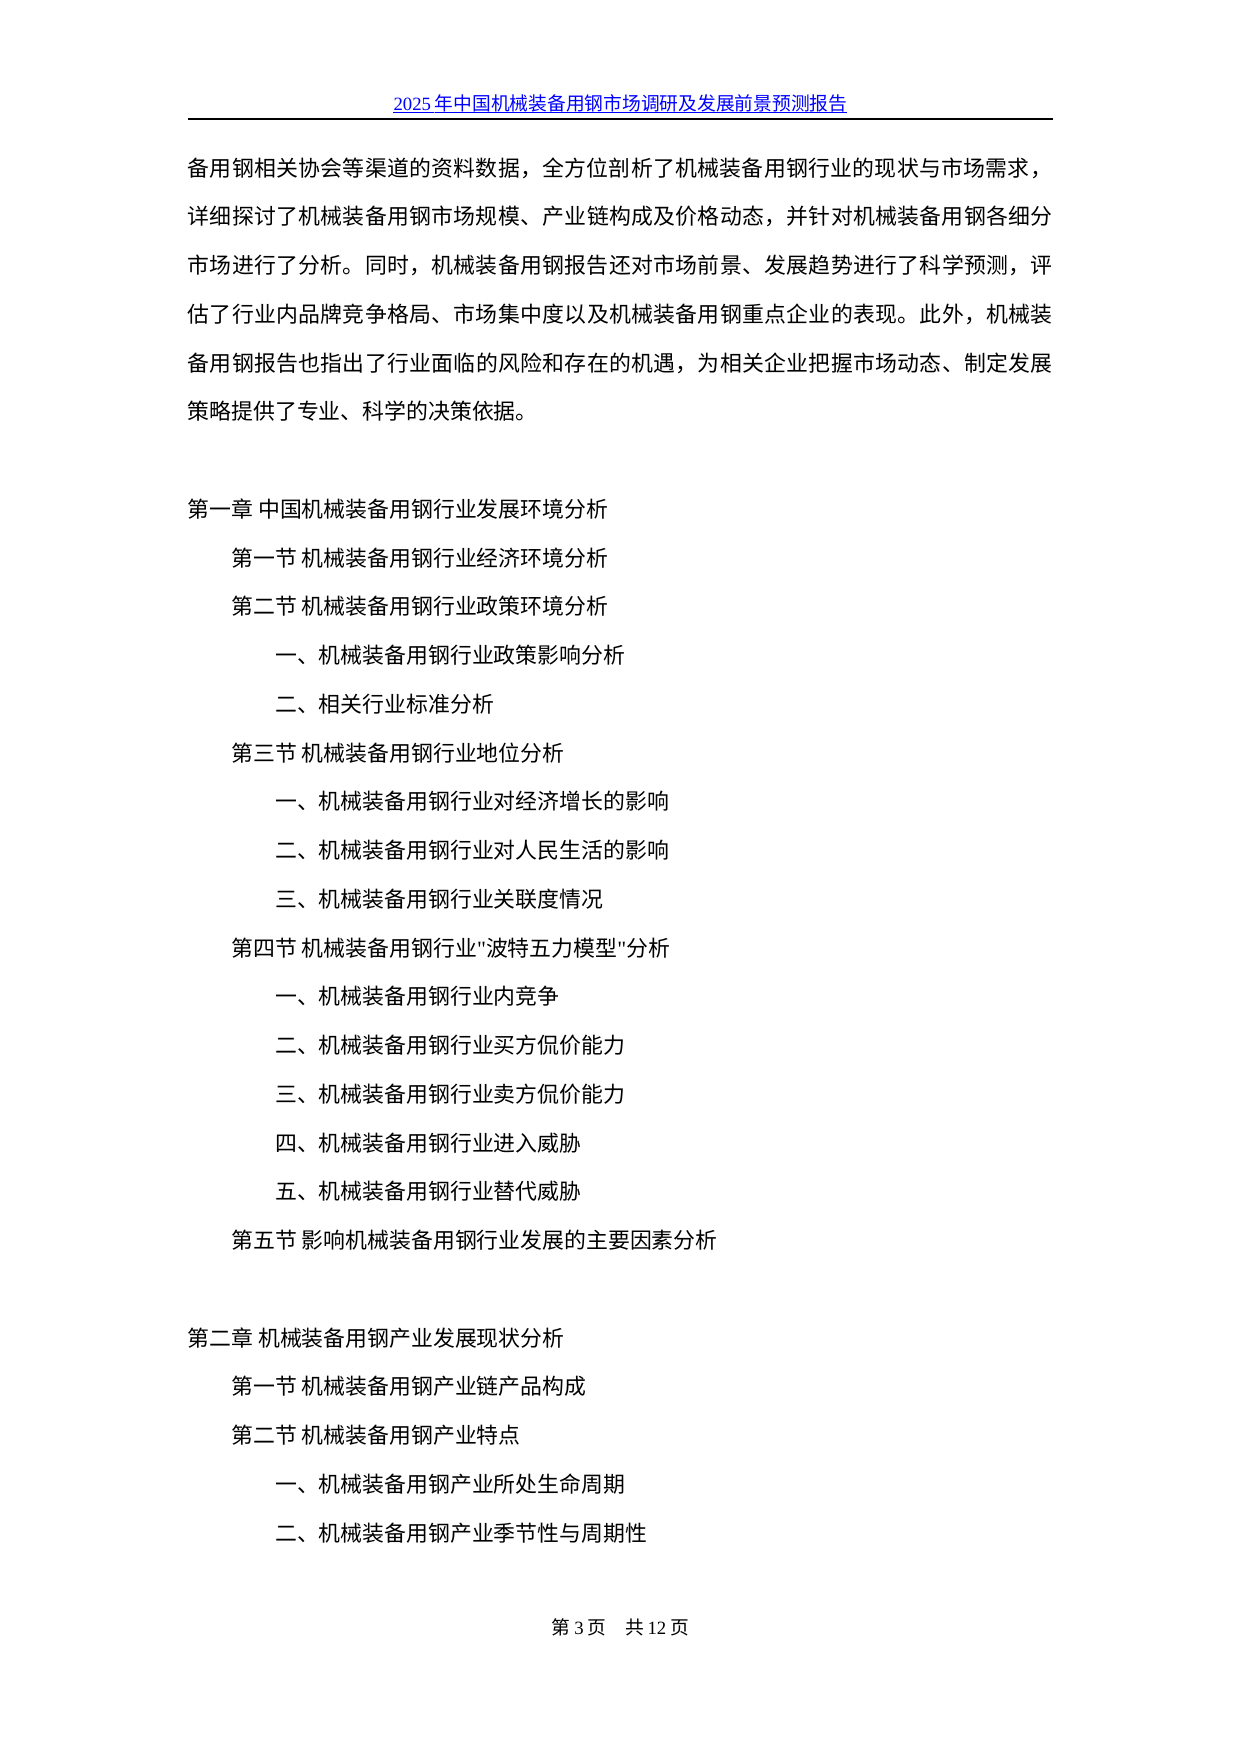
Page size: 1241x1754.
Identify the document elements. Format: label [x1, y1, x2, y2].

text [187, 150, 1053, 1548]
